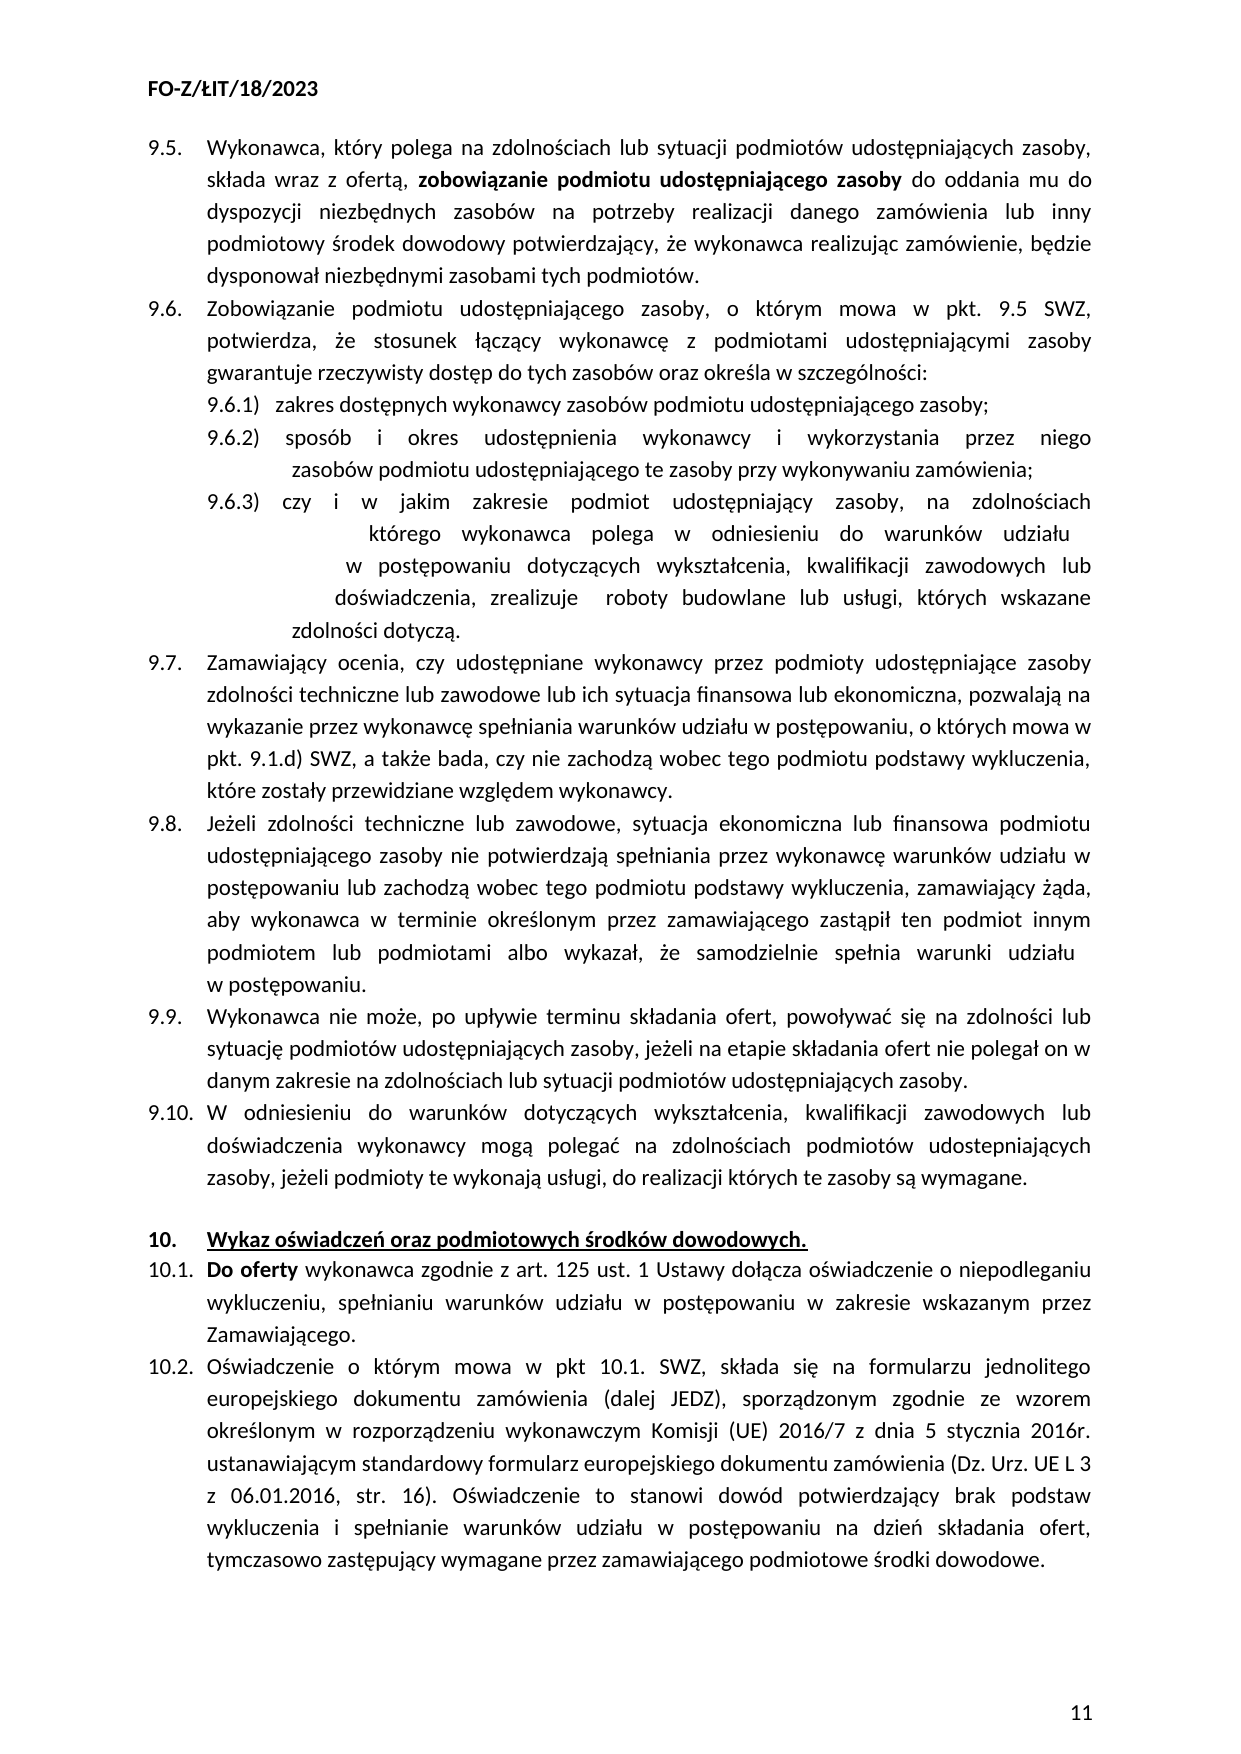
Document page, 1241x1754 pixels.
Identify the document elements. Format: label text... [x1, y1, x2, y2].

text 9.5. Wykonawca, który polega na zdolnościach lub sytuacji podmiotów udostępniających zasoby, składa wraz z ofertą, zobowiązanie podmiotu udostępniającego zasoby do oddania mu do dyspozycji niezbędnych zasobów na potrzeby realizacji danego zamówienia lub inny podmiotowy środek dowodowy potwierdzający, że wykonawca realizując zamówienie, będzie dysponował niezbędnymi zasobami tych podmiotów. [148, 133, 1093, 290]
text 9.6. Zobowiązanie podmiotu udostępniającego zasoby, o którym mowa w pkt. 9.5 SWZ, potwierdza, że stosunek łączący wykonawcę z podmiotami udostępniającymi zasoby gwarantuje rzeczywisty dostęp do tych zasobów oraz określa w szczególności: [148, 294, 1093, 386]
text 9.9. Wykonawca nie może, po upływie terminu składania ofert, powoływać się na zdolności lub sytuację podmiotów udostępniających zasoby, jeżeli na etapie składania ofert nie polegał on w danym zakresie na zdolnościach lub sytuacji podmiotów udostępniających zasoby. [148, 1002, 1093, 1094]
text 10. Wykaz oświadczeń oraz podmiotowych środków dowodowych. [148, 1225, 1093, 1253]
text 9.6.2) sposób i okres udostępnienia wykonawcy i wykorzystania przez niego zasobów podmiotu udostępniającego te zasoby przy wykonywaniu zamówienia; [207, 423, 1093, 483]
text 9.7. Zamawiający ocenia, czy udostępniane wykonawcy przez podmioty udostępniające zasoby zdolności techniczne lub zawodowe lub ich sytuacja finansowa lub ekonomiczna, pozwalają na wykazanie przez wykonawcę spełniania warunków udziału w postępowaniu, o których mowa w pkt. 9.1.d) SWZ, a także bada, czy nie zachodzą wobec tego podmiotu podstawy wykluczenia, które zostały przewidziane względem wykonawcy. [148, 648, 1093, 805]
text 9.6.3) czy i w jakim zakresie podmiot udostępniający zasoby, na zdolnościach którego wykonawca polega w odniesieniu do warunków udziału w postępowaniu dotyczących wykształcenia, kwalifikacji zawodowych lub doświadczenia, zrealizuje roboty budowlane lub usługi, których wskazane zdolności dotyczą. [207, 487, 1093, 644]
text 9.10. W odniesieniu do warunków dotyczących wykształcenia, kwalifikacji zawodowych lub doświadczenia wykonawcy mogą polegać na zdolnościach podmiotów udostepniających zasoby, jeżeli podmioty te wykonają usługi, do realizacji których te zasoby są wymagane. [148, 1098, 1093, 1191]
text 9.8. Jeżeli zdolności techniczne lub zawodowe, sytuacja ekonomiczna lub finansowa podmiotu udostępniającego zasoby nie potwierdzają spełniania przez wykonawcę warunków udziału w postępowaniu lub zachodzą wobec tego podmiotu podstawy wykluczenia, zamawiający żąda, aby wykonawca w terminie określonym przez zamawiającego zastąpił ten podmiot innym podmiotem lub podmiotami albo wykazał, że samodzielnie spełnia warunki udziału w postępowaniu. [148, 809, 1093, 998]
list Oświadczenie o którym mowa w pkt 10.1. SWZ, składa się na formularzu jednolitego europejskiego dokumentu zamówienia (dalej JEDZ), sporządzonym zgodnie ze wzorem określonym w rozporządzeniu wykonawczym Komisji (UE) 2016/7 z dnia 5 stycznia 2016r. ustanawiającym standardowy formularz europejskiego dokumentu zamówienia (Dz. Urz. UE L 3 z 06.01.2016, str. 16). Oświadczenie to stanowi dowód potwierdzający brak podstaw wykluczenia i spełnianie warunków udziału w postępowaniu na dzień składania ofert, tymczasowo zastępujący wymagane przez zamawiającego podmiotowe środki dowodowe. [148, 1352, 1093, 1573]
list Do oferty wykonawca zgodnie z art. 125 ust. 1 Ustawy dołącza oświadczenie o niepodleganiu wykluczeniu, spełnianiu warunków udziału w postępowaniu w zakresie wskazanym przez Zamawiającego. [148, 1256, 1093, 1348]
text 9.6.1) zakres dostępnych wykonawcy zasobów podmiotu udostępniającego zasoby; [207, 390, 1093, 418]
